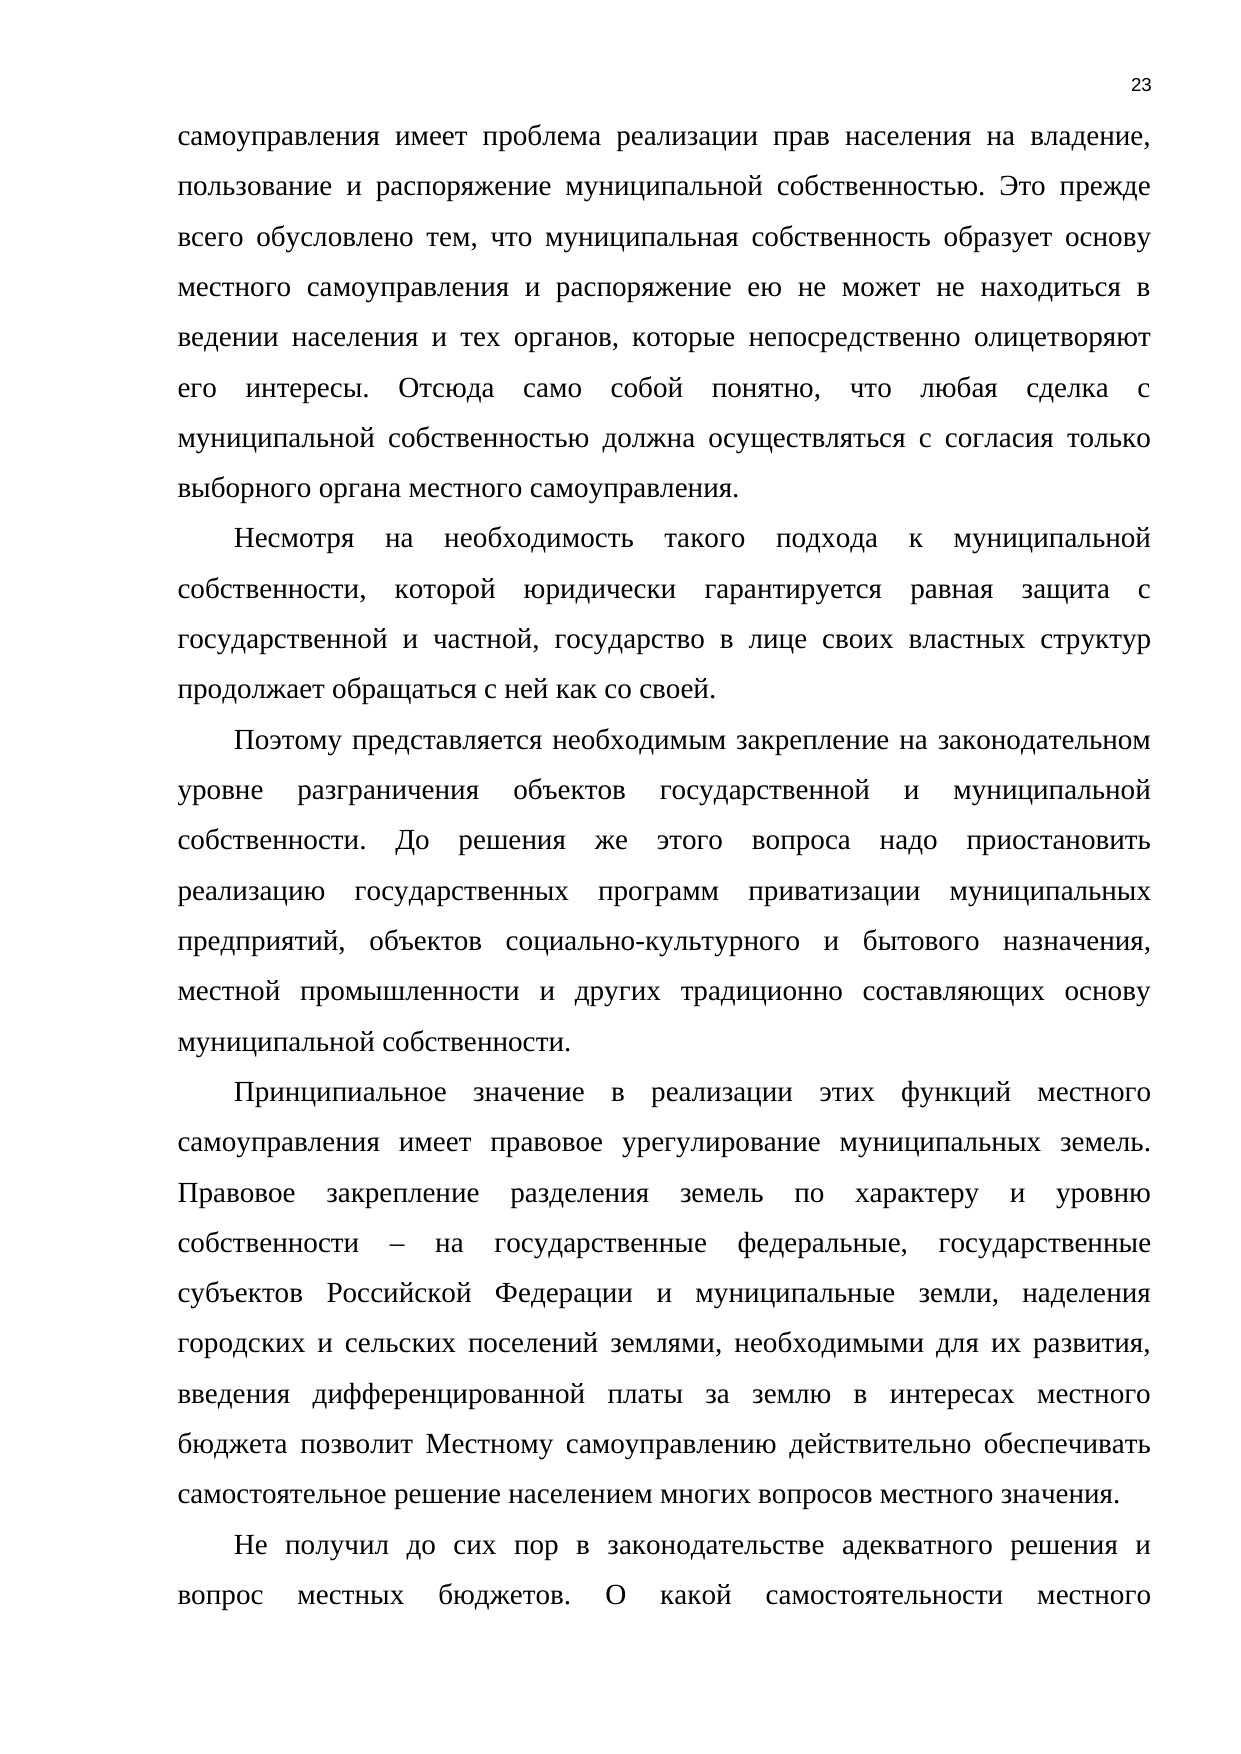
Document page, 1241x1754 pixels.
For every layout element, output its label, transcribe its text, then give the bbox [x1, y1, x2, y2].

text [177, 1527, 1152, 1611]
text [177, 118, 1152, 504]
text Несмотря на необходимость такого подхода к муниципальной собственности, которой юридически гарантируется равная защита с государственной и частной, государство в лице своих властных структур продолжает обращаться с ней как со своей. [177, 521, 1152, 705]
text Принципиальное значение в реализации этих функций местного самоуправления имеет правовое урегулирование муниципальных земель. Правовое закрепление разделения земель по характеру и уровню собственности – на государственные федеральные, государственные субъектов Российской Федерации и муниципальные земли, наделения городских и сельских поселений землями, необходимыми для их развития, введения дифференцированной платы за землю в интересах местного бюджета позволит Местному самоуправлению действительно обеспечивать самостоятельное решение населением многих вопросов местного значения. [177, 1074, 1152, 1510]
text Поэтому представляется необходимым закрепление на законодательном уровне разграничения объектов государственной и муниципальной собственности. До решения же этого вопроса надо приостановить реализацию государственных программ приватизации муниципальных предприятий, объектов социально-культурного и бытового назначения, местной промышленности и других традиционно составляющих основу муниципальной собственности. [177, 722, 1152, 1057]
